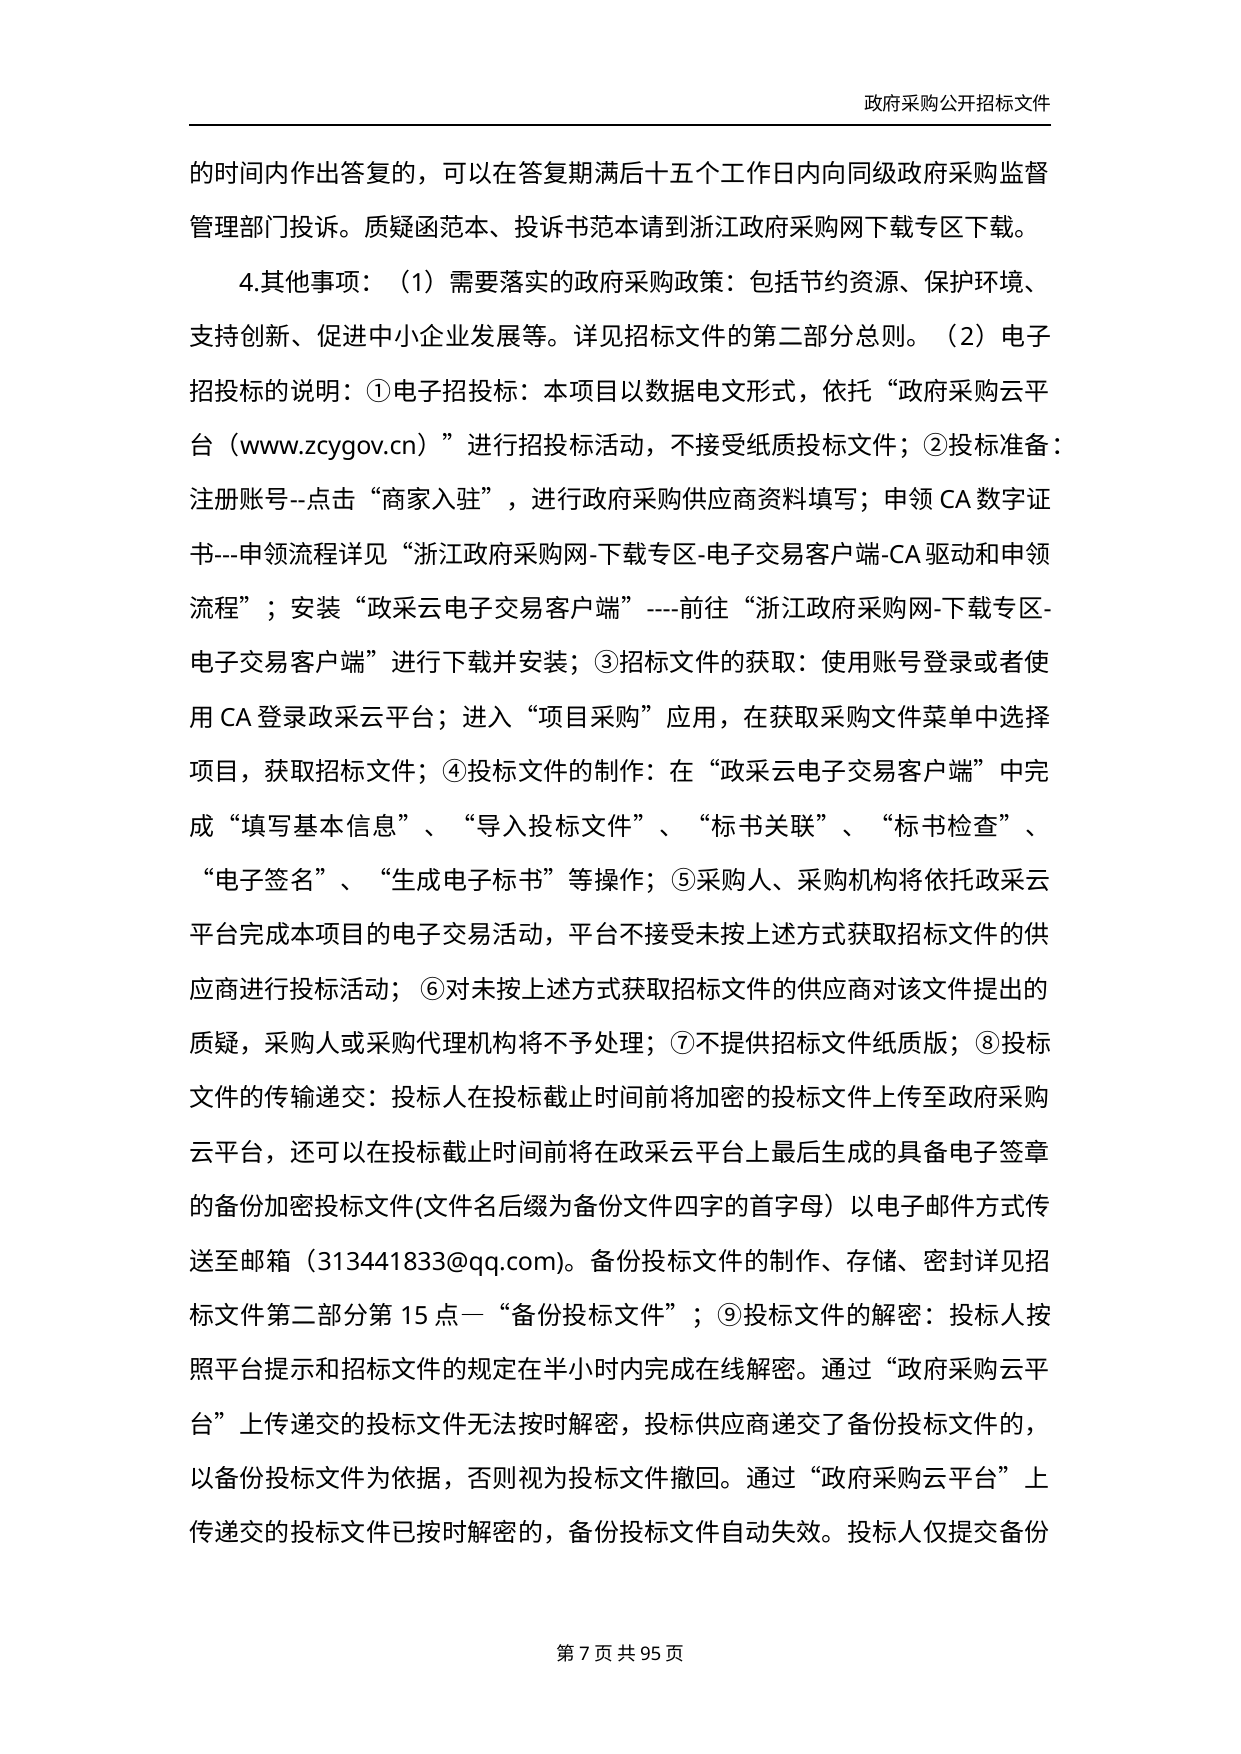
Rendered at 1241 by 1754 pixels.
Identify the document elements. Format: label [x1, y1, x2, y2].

text [189, 153, 1051, 244]
text [189, 262, 1051, 1549]
